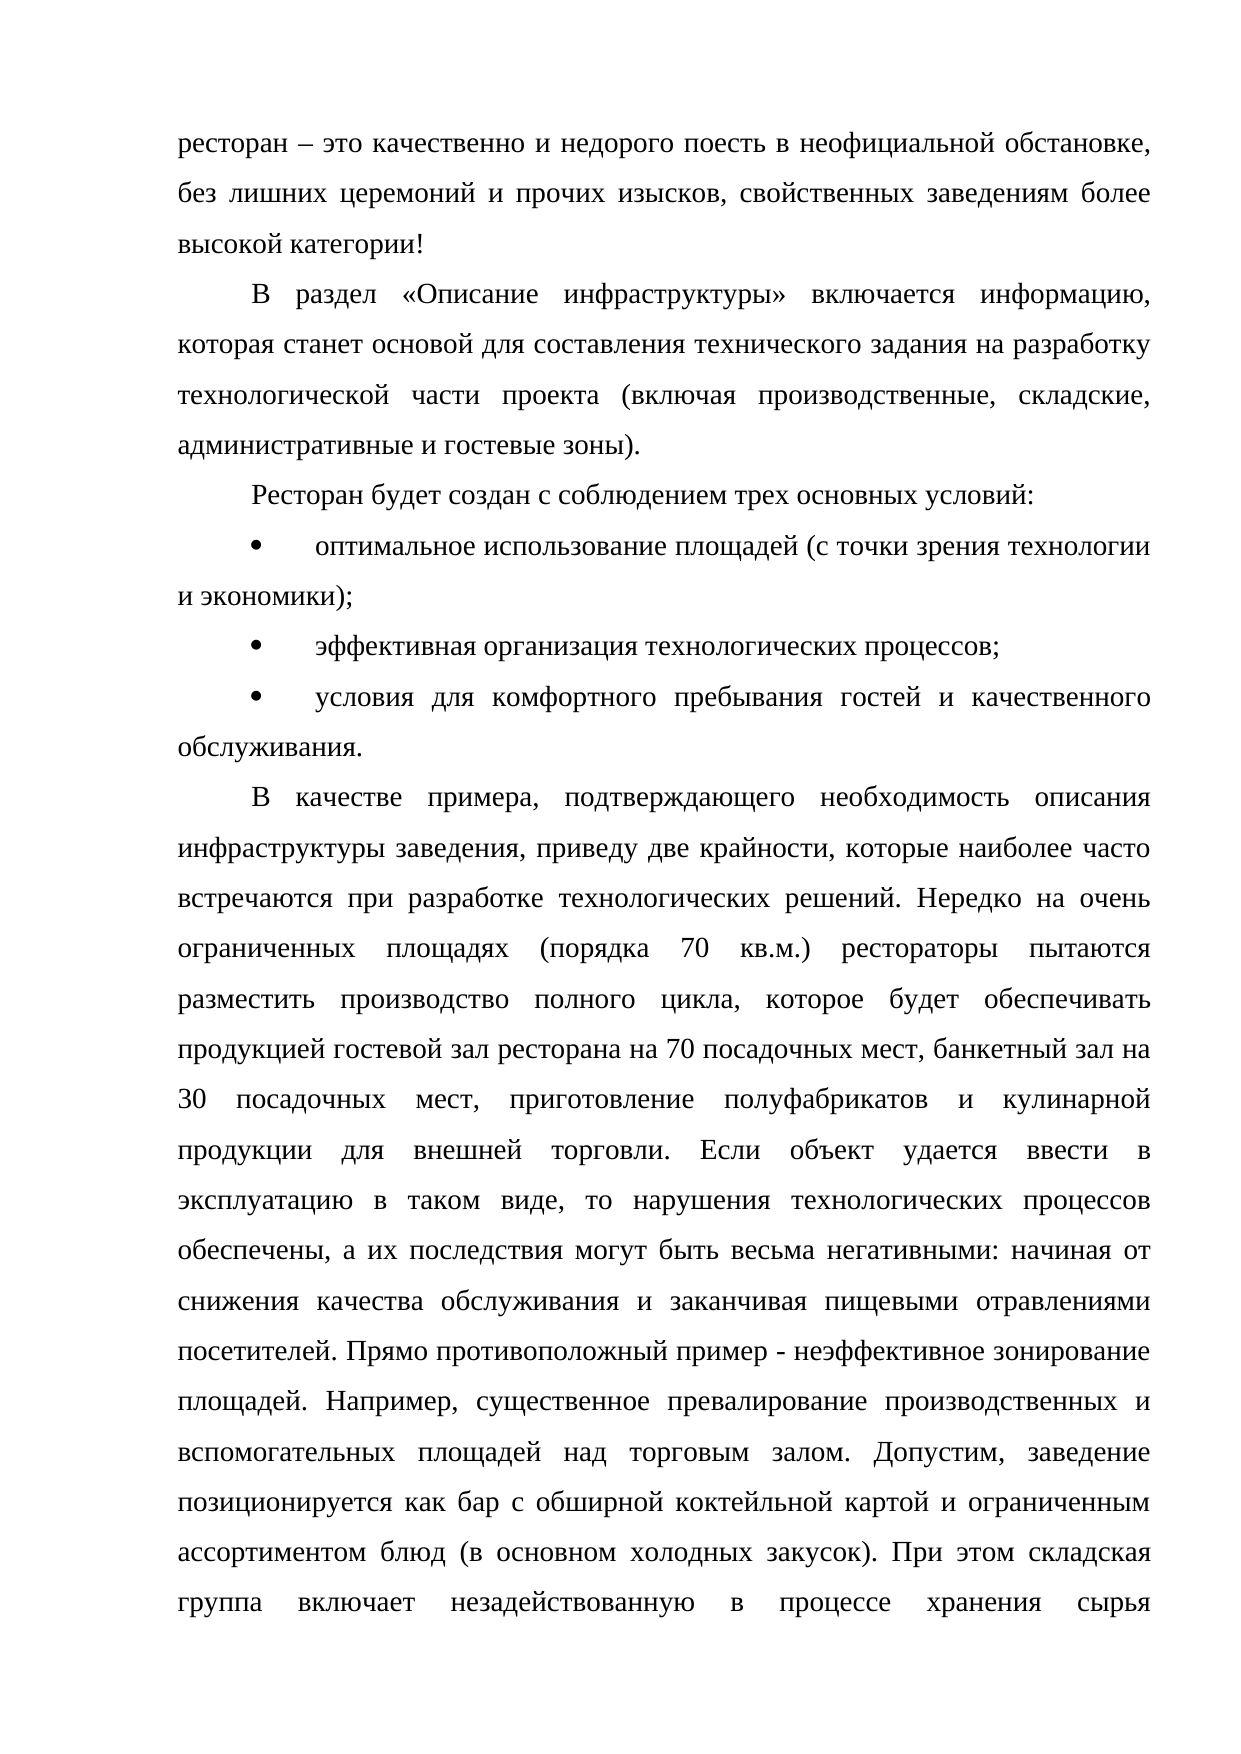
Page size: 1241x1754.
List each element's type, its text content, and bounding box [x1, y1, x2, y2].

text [177, 779, 1152, 1618]
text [177, 125, 1152, 259]
text Ресторан будет создан с соблюдением трех основных условий: [177, 477, 1152, 511]
text В раздел «Описание инфраструктуры» включается информацию, которая станет основой для составления технического задания на разработку технологической части проекта (включая производственные, складские, административные и гостевые зоны). [177, 276, 1152, 461]
list оптимальное использование площадей (с точки зрения технологии и экономики); [177, 528, 1152, 612]
list эффективная организация технологических процессов; [177, 628, 1152, 662]
list условия для комфортного пребывания гостей и качественного обслуживания. [177, 679, 1152, 763]
